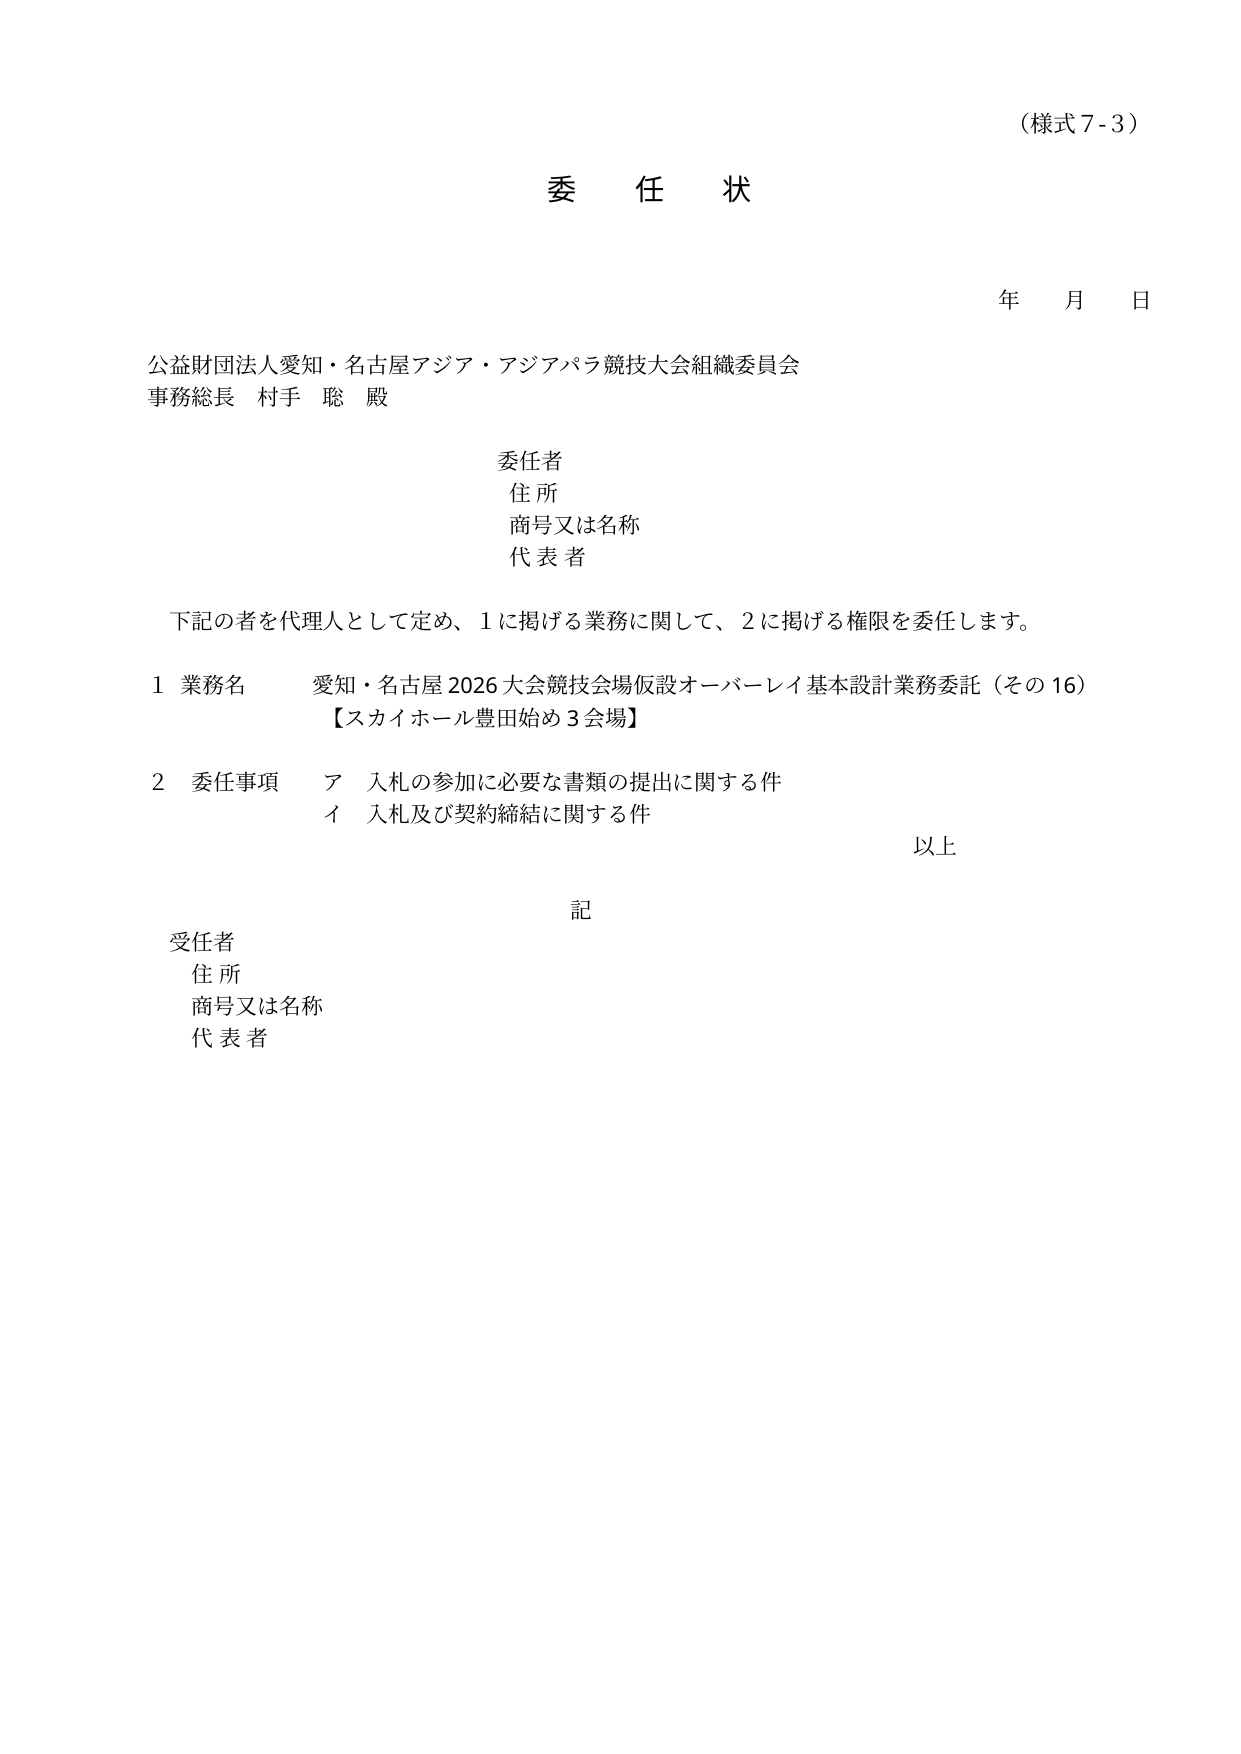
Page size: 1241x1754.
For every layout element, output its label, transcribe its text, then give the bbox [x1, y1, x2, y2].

text 住 所 [148, 957, 1014, 989]
text 委任者 [213, 444, 1152, 476]
text 商号又は名称 [213, 508, 1152, 540]
text 受任者 [148, 925, 1014, 957]
text 代 表 者 [213, 540, 1152, 572]
text 以上 [148, 829, 1152, 861]
text 【スカイホール豊田始め3会場】 [148, 701, 1152, 733]
text 下記の者を代理人として定め、１に掲げる業務に関して、２に掲げる権限を委任します。 [148, 604, 1152, 636]
text イ 入札及び契約締結に関する件 [148, 797, 1152, 829]
text １ 業務名 愛知・名古屋2026大会競技会場仮設オーバーレイ基本設計業務委託（その16） [148, 668, 1152, 701]
text 代 表 者 [148, 1021, 1014, 1053]
text 委 任 状 [148, 155, 1152, 219]
text 商号又は名称 [148, 989, 1014, 1021]
text 年 月 日 [148, 283, 1152, 316]
text 記 [148, 893, 1014, 925]
text （様式７-３） [148, 91, 1152, 155]
text 公益財団法人愛知・名古屋アジア・アジアパラ競技大会組織委員会 [148, 348, 1152, 380]
text 事務総長 村手 聡 殿 [148, 380, 1152, 412]
text ２ 委任事項 ア 入札の参加に必要な書類の提出に関する件 [148, 765, 1152, 797]
text 住 所 [213, 476, 1152, 508]
